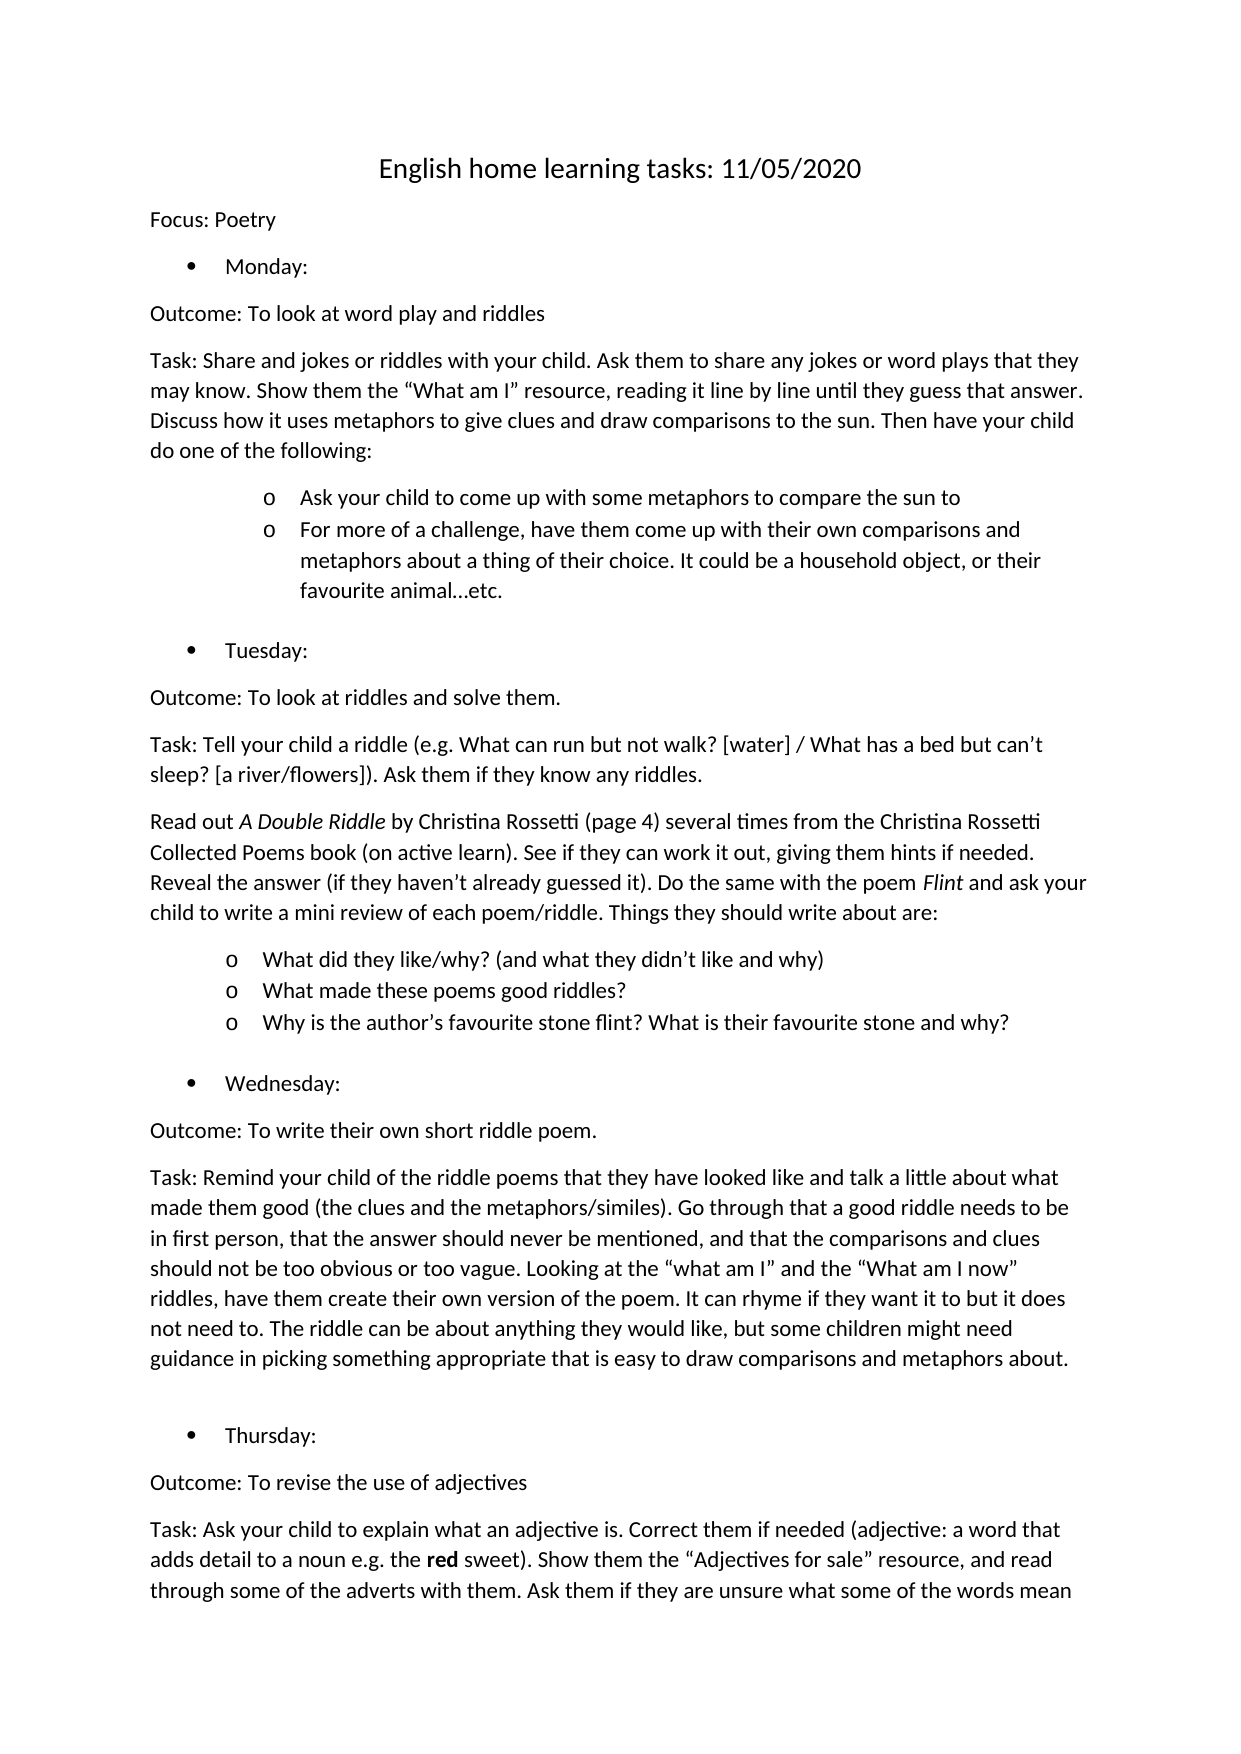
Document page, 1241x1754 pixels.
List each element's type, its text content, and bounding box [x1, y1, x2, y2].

list Why is the author’s favourite stone flint? What is their favourite stone and why? [225, 1008, 1090, 1067]
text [150, 1515, 1090, 1604]
text Outcome: To write their own short riddle poem. [150, 1116, 1090, 1144]
text Outcome: To look at riddles and solve them. [150, 683, 1090, 712]
list Wednesday: [187, 1069, 1090, 1097]
list Thursday: [187, 1422, 1090, 1449]
list For more of a challenge, have them come up with their own comparisons and metaphors about a thing of their choice. It could be a household object, or their favourite animal…etc. [262, 515, 1090, 634]
list Monday: [187, 252, 1090, 280]
text Read out A Double Riddle by Christina Rossetti (page 4) several times from the Christina Rossetti Collected Poems book (on active learn). See if they can work it out, giving them hints if needed. Reveal the answer (if they haven’t already guessed it). Do the same with the poem Flint and ask your child to write a mini review of each poem/riddle. Things they should write about are: [150, 807, 1090, 926]
text Focus: Poetry [150, 205, 1090, 233]
text English home learning tasks: 11/05/2020 [150, 150, 1090, 186]
text Task: Tell your child a riddle (e.g. What can run but not walk? [water] / What has a bed but can’t sleep? [a river/flowers]). Ask them if they know any riddles. [150, 730, 1090, 789]
text Task: Remind your child of the riddle poems that they have looked like and talk a little about what made them good (the clues and the metaphors/similes). Go through that a good riddle needs to be in first person, that the answer should never be mentioned, and that the comparisons and clues should not be too obvious or too vague. Looking at the “what am I” and the “What am I now” riddles, have them create their own version of the poem. It can rhyme if they want it to but it does not need to. The riddle can be about anything they would like, but some children might need guidance in picking something appropriate that is easy to draw comparisons and metaphors about. [150, 1163, 1090, 1403]
text Outcome: To revise the use of adjectives [150, 1468, 1090, 1496]
list Tuesday: [187, 637, 1090, 665]
list Ask your child to come up with some metaphors to compare the sun to [262, 483, 1090, 512]
text Outcome: To look at word play and riddles [150, 299, 1090, 327]
list What made these poems good riddles? [225, 976, 1090, 1006]
text Task: Share and jokes or riddles with your child. Ask them to share any jokes or word plays that they may know. Show them the “What am I” resource, reading it line by line until they guess that answer. Discuss how it uses metaphors to give clues and draw comparisons to the sun. Then have your child do one of the following: [150, 346, 1090, 464]
list What did they like/why? (and what they didn’t like and why) [225, 945, 1090, 974]
